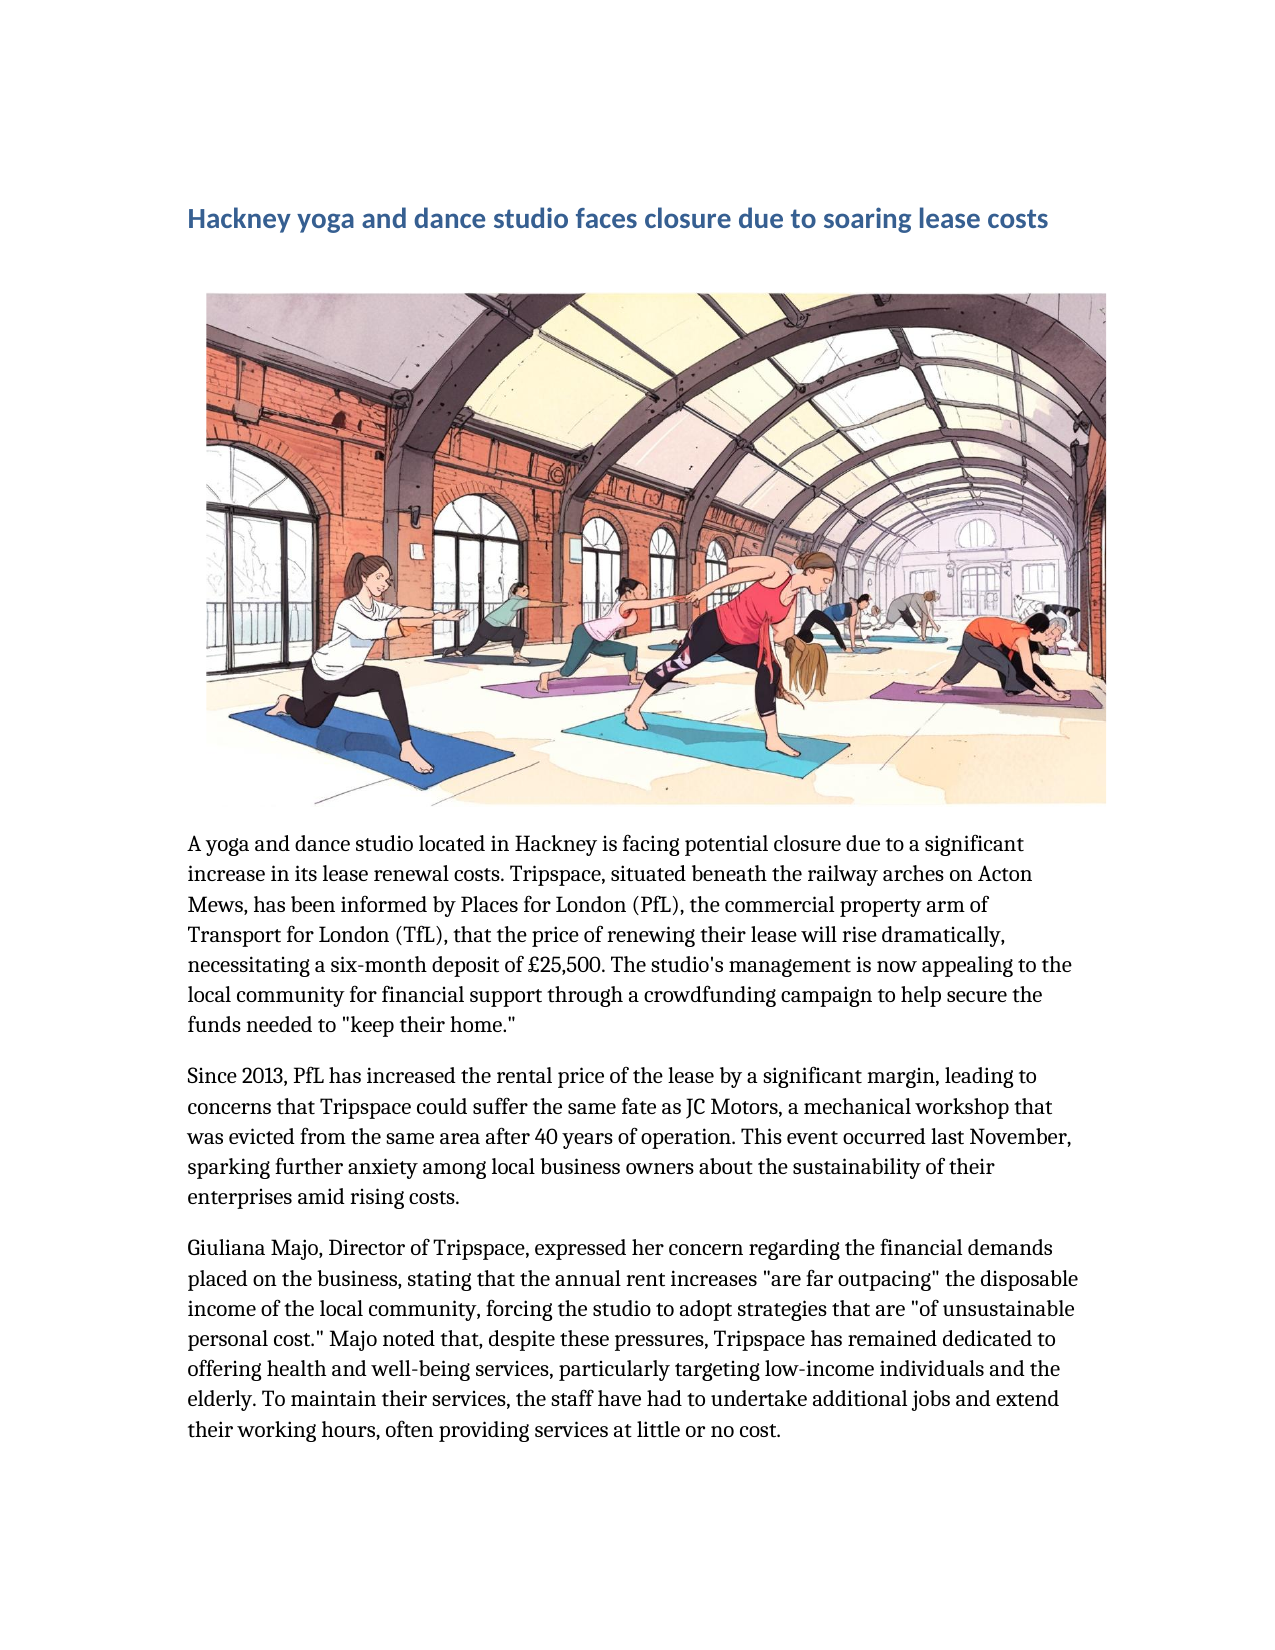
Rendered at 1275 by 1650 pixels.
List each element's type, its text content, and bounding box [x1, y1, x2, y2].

picture [206, 292, 1107, 807]
text A yoga and dance studio located in Hackney is facing potential closure due to a significant increase in its lease renewal costs. Tripspace, situated beneath the railway arches on Acton Mews, has been informed by Places for London (PfL), the commercial property arm of Transport for London (TfL), that the price of renewing their lease will rise dramatically, necessitating a six-month deposit of £25,500. The studio's management is now appealing to the local community for financial support through a crowdfunding campaign to help secure the funds needed to "keep their home." [187, 831, 1087, 1038]
subtitle Hackney yoga and dance studio faces closure due to soaring lease costs [187, 200, 1087, 236]
text Giuliana Majo, Director of Tripspace, expressed her concern regarding the financial demands placed on the business, stating that the annual rent increases "are far outpacing" the disposable income of the local community, forcing the studio to adopt strategies that are "of unsustainable personal cost." Majo noted that, despite these pressures, Tripspace has remained dedicated to offering health and well-being services, particularly targeting low-income individuals and the elderly. To maintain their services, the staff have had to undertake additional jobs and extend their working hours, often providing services at little or no cost. [187, 1235, 1087, 1443]
text Since 2013, PfL has increased the rental price of the lease by a significant margin, leading to concerns that Tripspace could suffer the same fate as JC Motors, a mechanical workshop that was evicted from the same area after 40 years of operation. This event occurred last November, sparking further anxiety among local business owners about the sustainability of their enterprises amid rising costs. [187, 1063, 1087, 1210]
